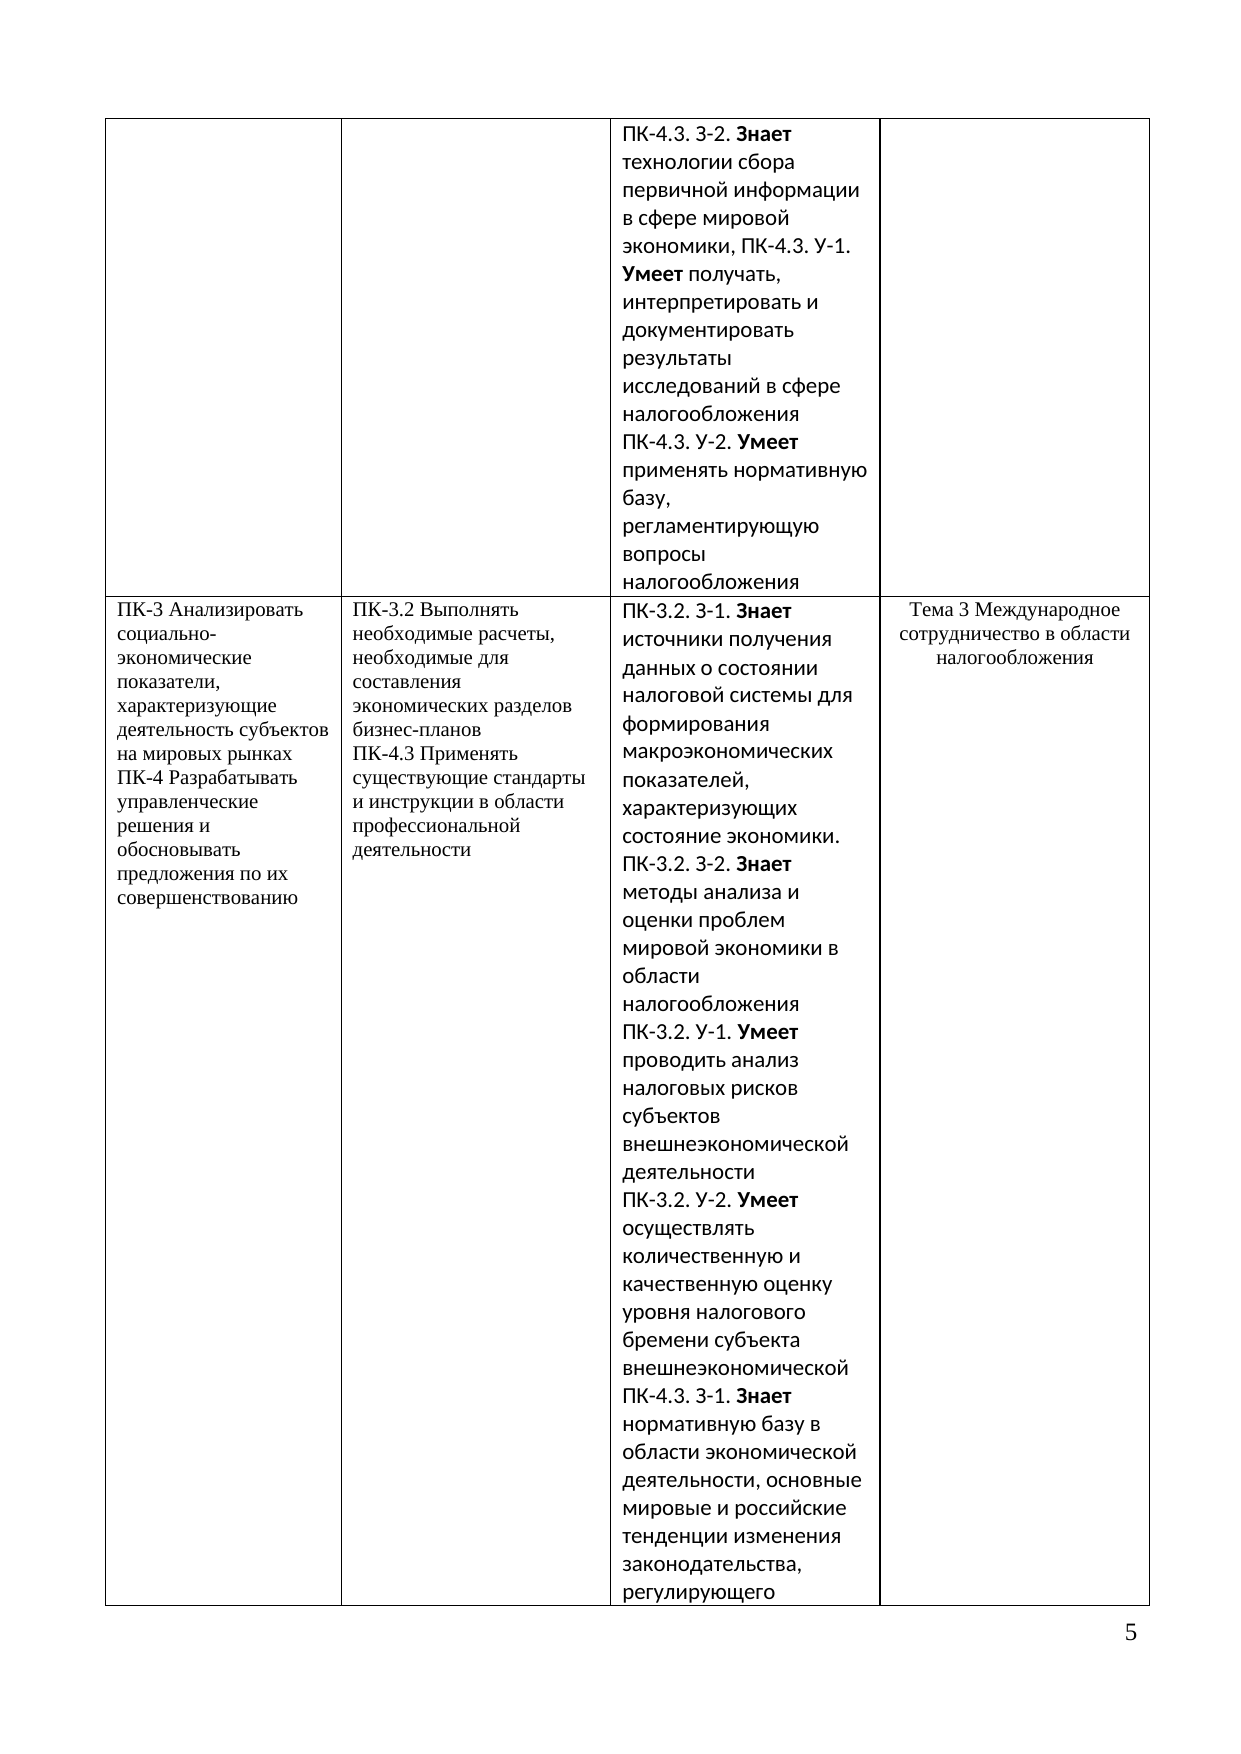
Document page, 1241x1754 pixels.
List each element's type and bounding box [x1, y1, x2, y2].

table_cell [881, 597, 1149, 1605]
table_cell [881, 119, 1149, 596]
table_cell [342, 119, 610, 596]
table_cell [611, 119, 879, 596]
table_cell [342, 597, 610, 1605]
table_cell [611, 597, 879, 1605]
table_cell [106, 119, 341, 596]
table_cell [106, 597, 341, 1605]
